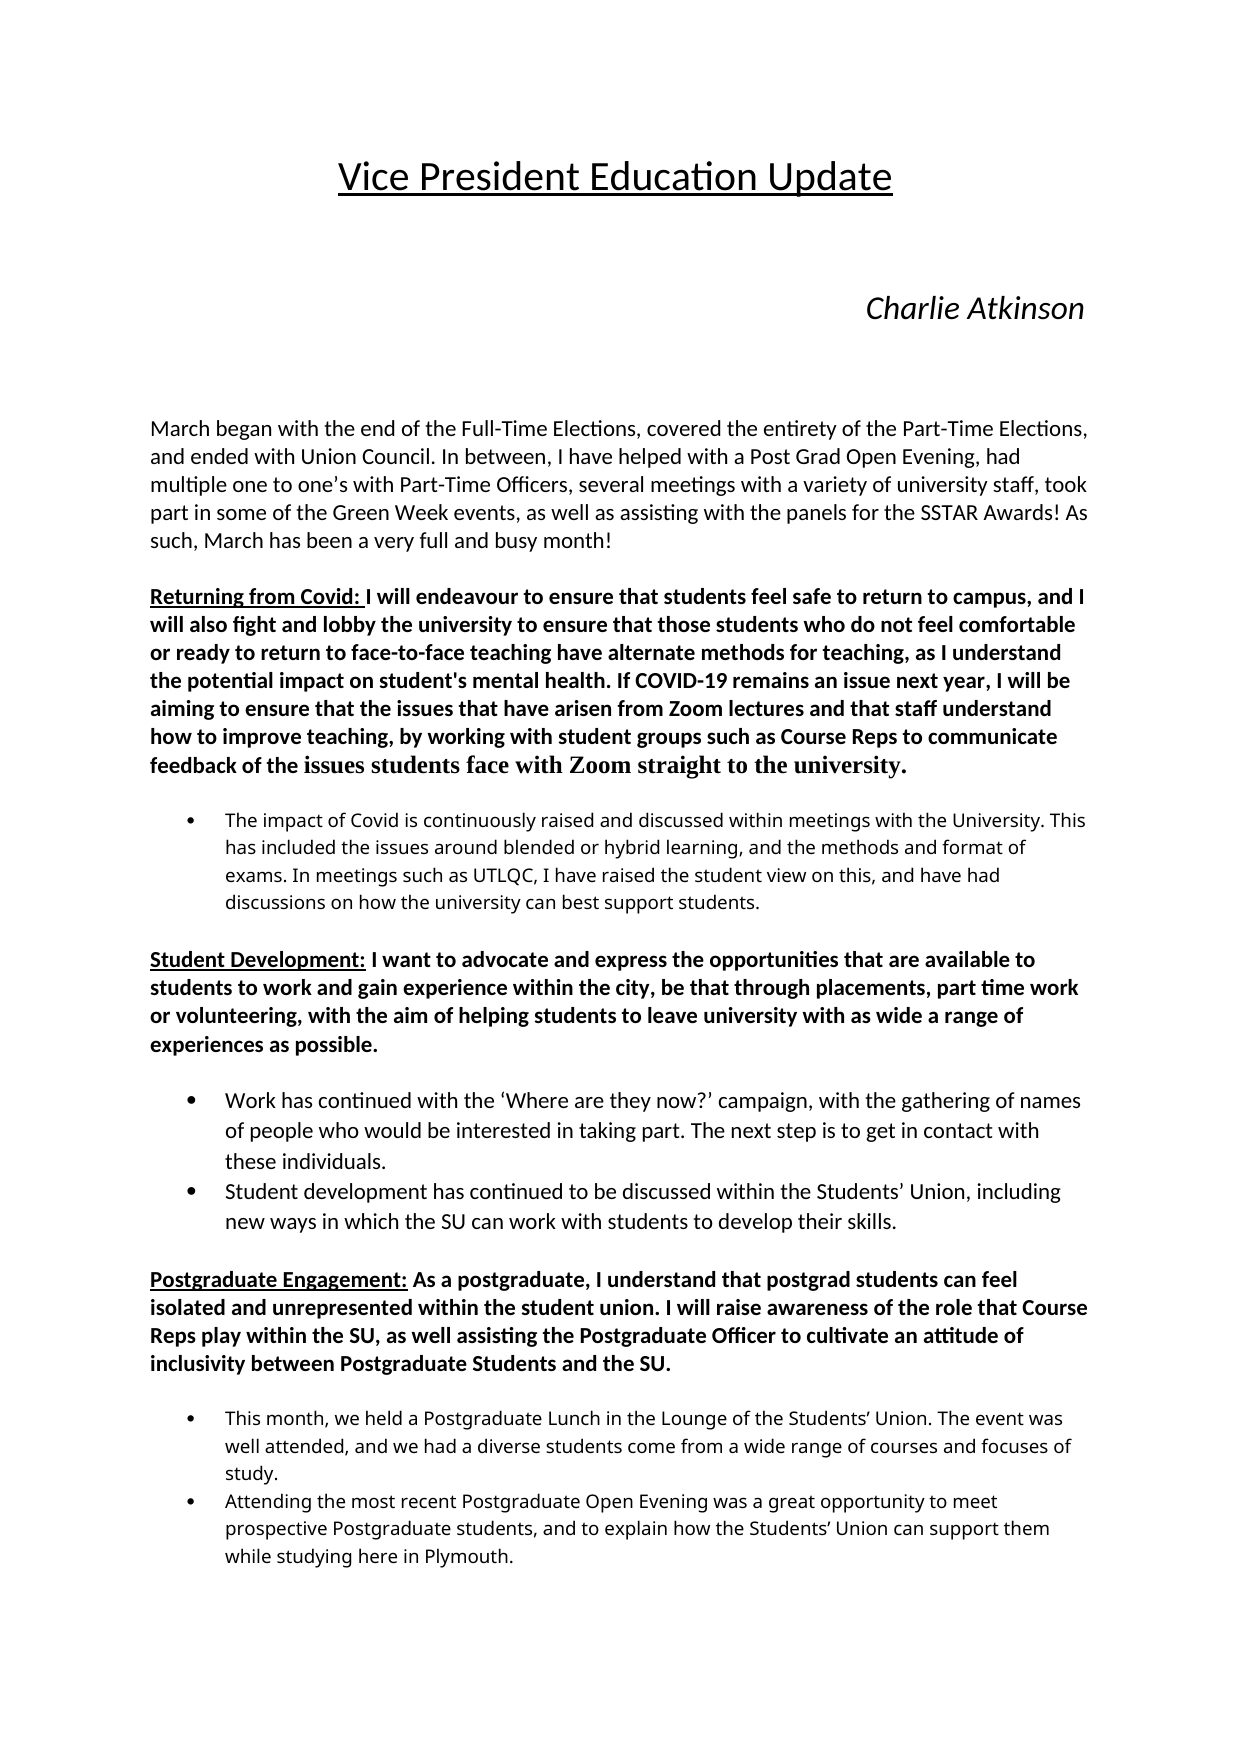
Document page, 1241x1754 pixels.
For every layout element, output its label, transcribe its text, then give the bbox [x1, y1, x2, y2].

text Postgraduate Engagement: As a postgraduate, I understand that postgrad students can feel isolated and unrepresented within the student union. I will raise awareness of the role that Course Reps play within the SU, as well assisting the Postgraduate Officer to cultivate an attitude of inclusivity between Postgraduate Students and the SU. [150, 1265, 1090, 1377]
list The impact of Covid is continuously raised and discussed within meetings with the University. This has included the issues around blended or hybrid learning, and the methods and format of exams. In meetings such as UTLQC, I have raised the student view on this, and have had discussions on how the university can best support students. [187, 807, 1090, 915]
list Work has continued with the ‘Where are they now?’ campaign, with the gathering of names of people who would be interested in taking part. The next step is to get in contact with these individuals. [187, 1086, 1090, 1175]
list Student development has continued to be discussed within the Students’ Union, including new ways in which the SU can work with students to develop their skills. [187, 1177, 1090, 1235]
list This month, we held a Postgraduate Lunch in the Lounge of the Students’ Union. The event was well attended, and we had a diverse students come from a wide range of courses and focuses of study. [187, 1406, 1090, 1486]
text Charlie Atkinson [150, 287, 1090, 328]
text Student Development: I want to advocate and express the opportunities that are available to students to work and gain experience within the city, be that through placements, part time work or volunteering, with the aim of helping students to leave university with as wide a range of experiences as possible. [150, 945, 1090, 1058]
list Attending the most recent Postgraduate Open Evening was a great opportunity to meet prospective Postgraduate students, and to explain how the Students’ Union can support them while studying here in Plymouth. [187, 1488, 1090, 1568]
text March began with the end of the Full-Time Elections, covered the entirety of the Part-Time Elections, and ended with Union Council. In between, I have helped with a Post Grad Open Evening, had multiple one to one’s with Part-Time Officers, several meetings with a variety of university staff, took part in some of the Green Week events, as well as assisting with the panels for the SSTAR Awards! As such, March has been a very full and busy month! [150, 414, 1090, 554]
text Returning from Covid: I will endeavour to ensure that students feel safe to return to campus, and I will also fight and lobby the university to ensure that those students who do not feel comfortable or ready to return to face-to-face teaching have alternate methods for teaching, as I understand the potential impact on student's mental health. If COVID-19 remains an issue next year, I will be aiming to ensure that the issues that have arisen from Zoom lectures and that staff understand how to improve teaching, by working with student groups such as Course Reps to communicate feedback of the issues students face with Zoom straight to the university. [150, 582, 1090, 779]
text Vice President Education Update [150, 150, 1090, 201]
